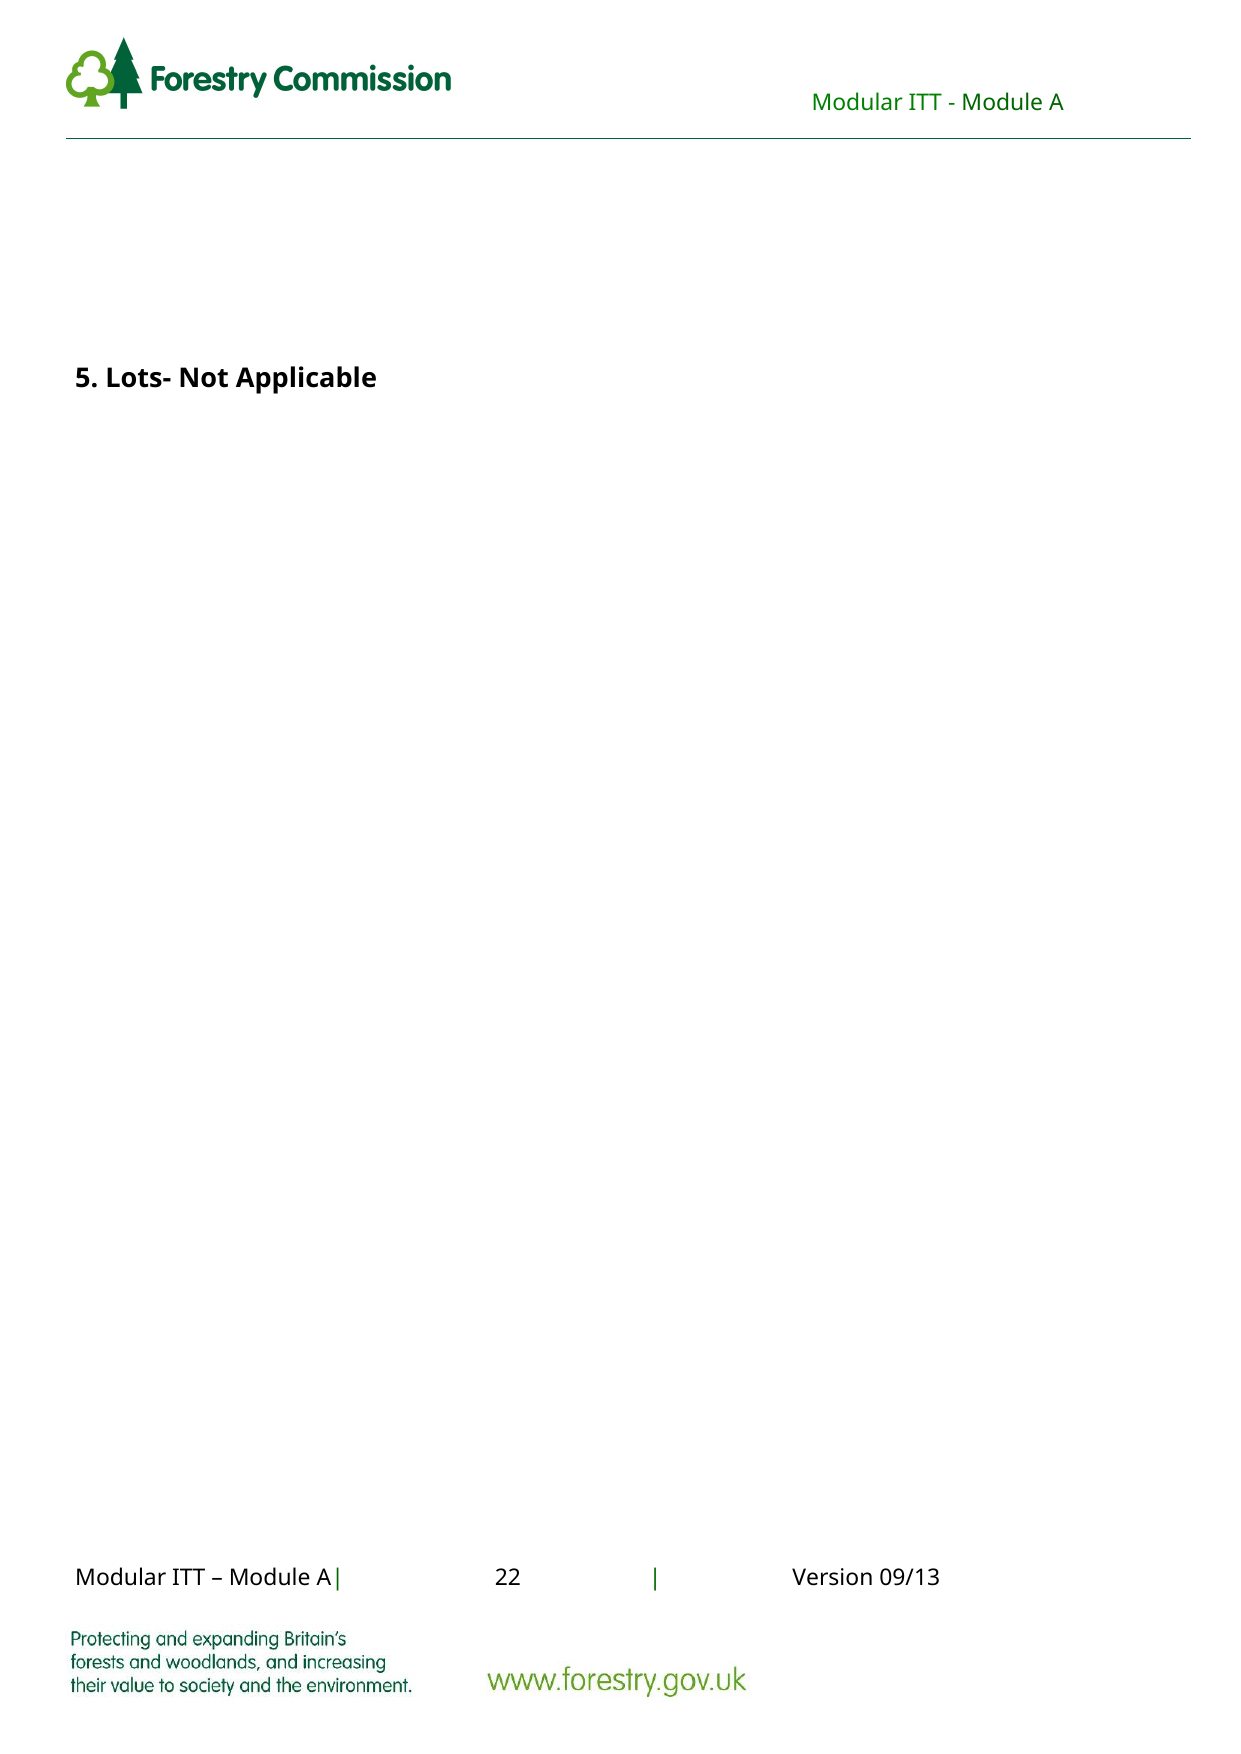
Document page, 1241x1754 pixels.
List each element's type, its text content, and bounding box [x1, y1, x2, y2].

text 5. Lots- Not Applicable [75, 359, 1165, 396]
picture [65, 1612, 903, 1711]
picture [65, 37, 1191, 139]
